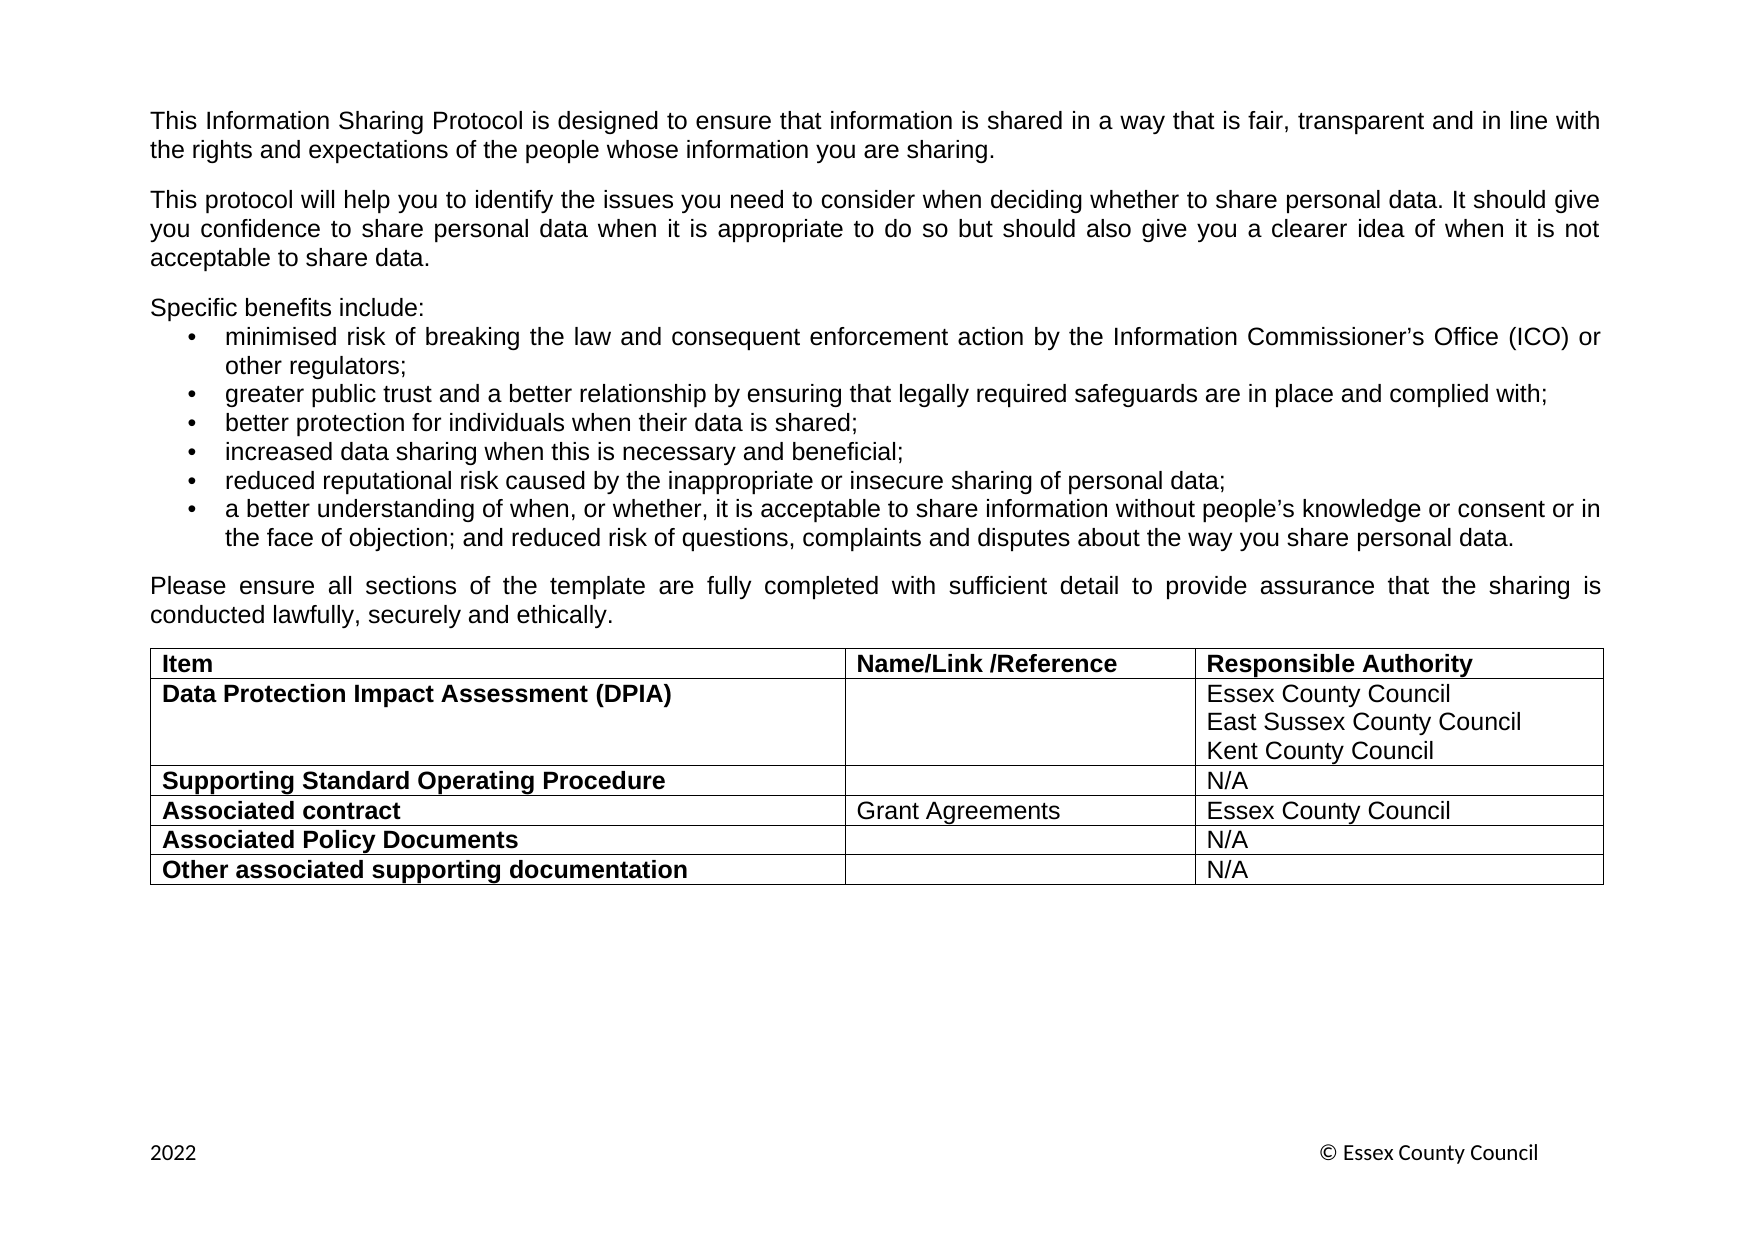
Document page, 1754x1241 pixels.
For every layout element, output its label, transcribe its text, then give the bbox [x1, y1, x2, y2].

table_cell Associated Policy Documents [151, 826, 845, 854]
list greater public trust and a better relationship by ensuring that legally required safeguards are in place and complied with; [187, 379, 1604, 408]
table_cell Supporting Standard Operating Procedure [151, 766, 845, 795]
list increased data sharing when this is necessary and beneficial; [187, 437, 1604, 466]
table_cell Data Protection Impact Assessment (DPIA) [151, 679, 845, 765]
table_cell Other associated supporting documentation [151, 855, 845, 884]
table_cell [846, 855, 1195, 884]
table_header Responsible Authority [1196, 649, 1603, 678]
table_header Name/Link /Reference [846, 649, 1195, 678]
table_cell [846, 766, 1195, 795]
list a better understanding of when, or whether, it is acceptable to share information without people’s knowledge or consent or in the face of objection; and reduced risk of questions, complaints and disputes about the way you share personal data. [187, 494, 1604, 552]
table_cell [846, 826, 1195, 854]
list minimised risk of breaking the law and consequent enforcement action by the Information Commissioner’s Office (ICO) or other regulators; [187, 322, 1604, 379]
text Please ensure all sections of the template are fully completed with sufficient detail to provide assurance that the sharing is conducted lawfully, securely and ethically. [150, 571, 1604, 629]
text This protocol will help you to identify the issues you need to consider when deciding whether to share personal data. It should give you confidence to share personal data when it is appropriate to do so but should also give you a clearer idea of when it is not acceptable to share data. [150, 185, 1604, 272]
table_cell Essex County Council East Sussex County Council Kent County Council [1196, 679, 1603, 765]
table_cell N/A [1196, 855, 1603, 884]
table_cell N/A [1196, 826, 1603, 854]
table_cell Grant Agreements [846, 796, 1195, 824]
list better protection for individuals when their data is shared; [187, 408, 1604, 437]
table_cell N/A [1196, 766, 1603, 795]
table_cell Essex County Council [1196, 796, 1603, 824]
text This Information Sharing Protocol is designed to ensure that information is shared in a way that is fair, transparent and in line with the rights and expectations of the people whose information you are sharing. [150, 106, 1604, 164]
list reduced reputational risk caused by the inappropriate or insecure sharing of personal data; [187, 466, 1604, 494]
table_cell Associated contract [151, 796, 845, 824]
text Specific benefits include: [150, 293, 1604, 322]
table_header Item [151, 649, 845, 678]
table_cell [846, 679, 1195, 765]
